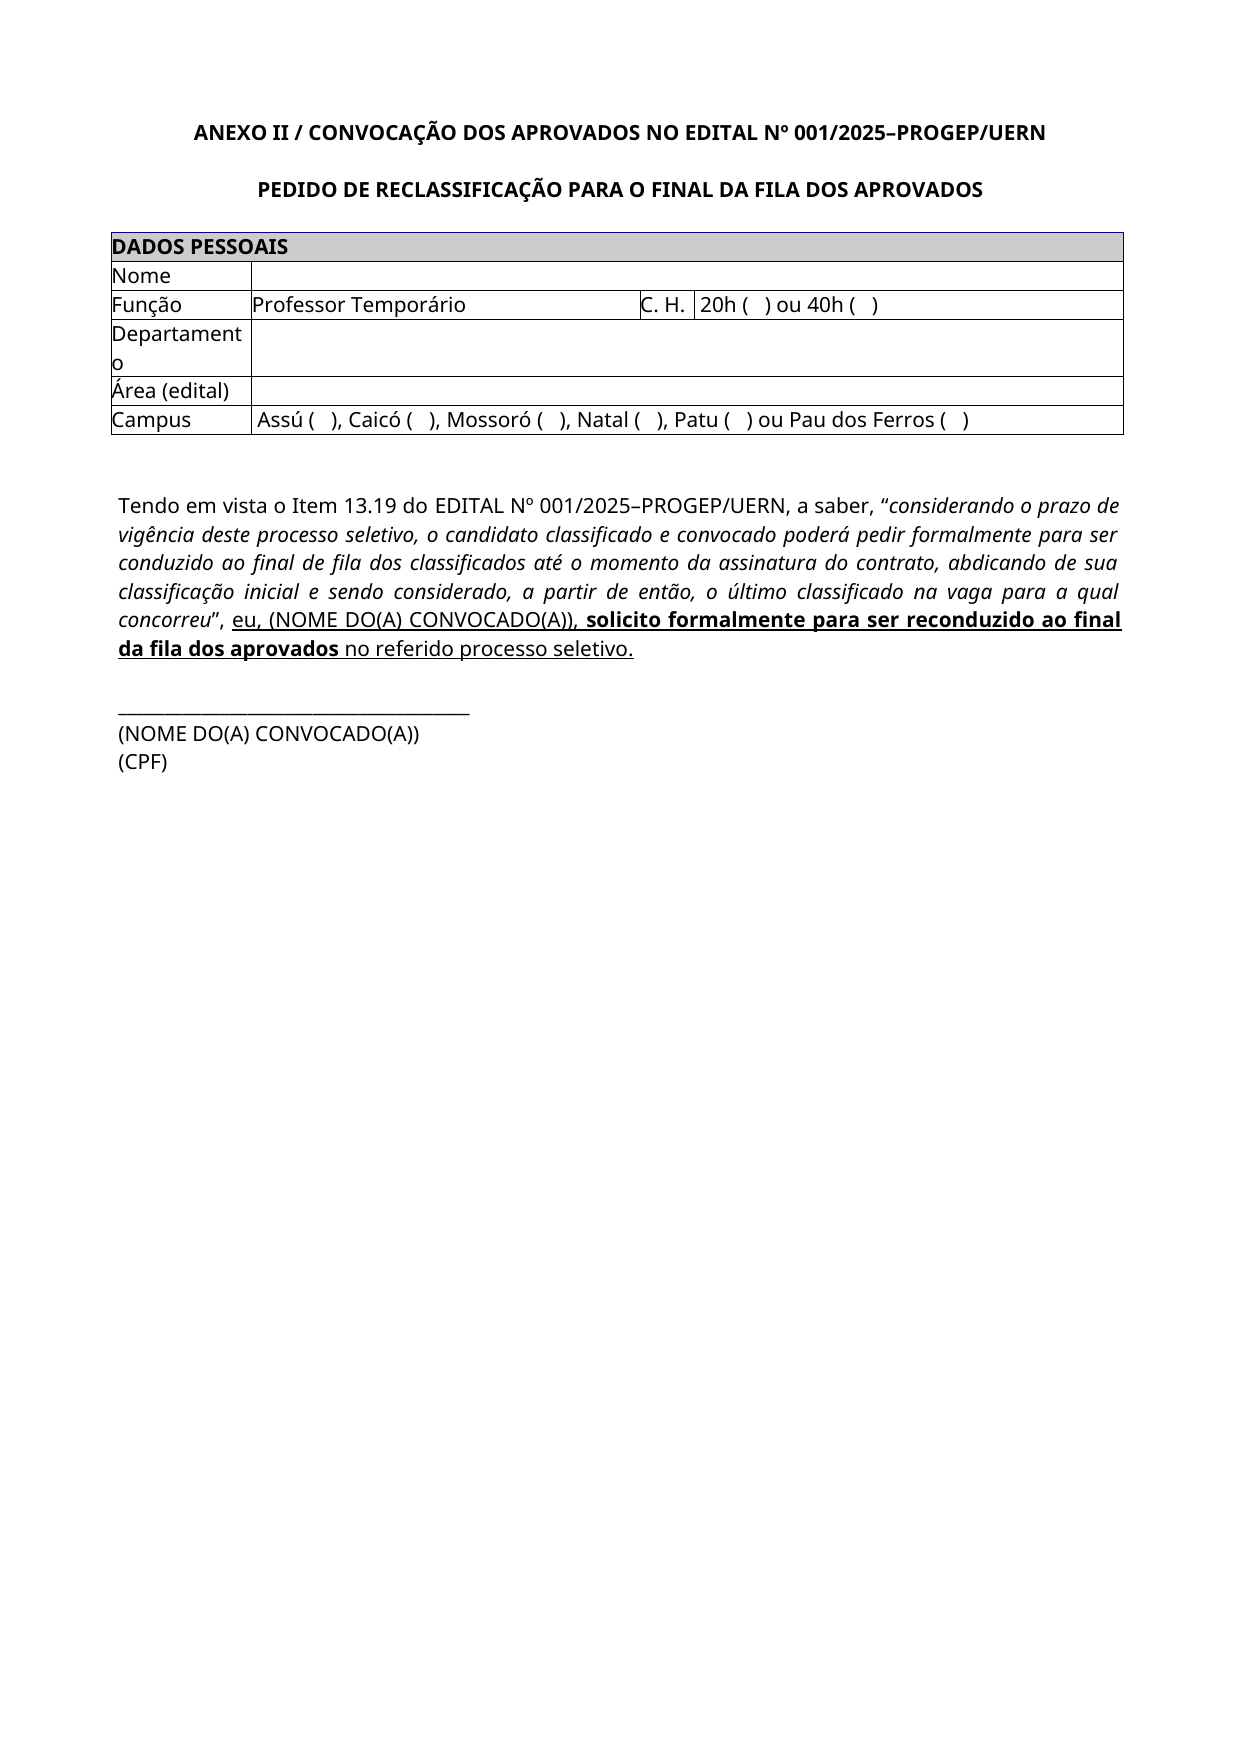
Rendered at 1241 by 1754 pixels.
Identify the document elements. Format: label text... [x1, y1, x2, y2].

table_cell C. H. [641, 291, 694, 319]
table_cell [252, 262, 1123, 290]
table_cell Nome [112, 262, 251, 290]
table_cell Área (edital) [112, 377, 251, 405]
table_cell Função [112, 291, 251, 319]
table_cell [252, 320, 1123, 376]
text ANEXO II / CONVOCAÇÃO DOS APROVADOS NO EDITAL Nº 001/2025–PROGEP/UERN [118, 118, 1122, 147]
table_cell Campus [112, 406, 251, 434]
text PEDIDO DE RECLASSIFICAÇÃO PARA O FINAL DA FILA DOS APROVADOS [118, 175, 1122, 203]
table_cell Assú ( ), Caicó ( ), Mossoró ( ), Natal ( ), Patu ( ) ou Pau dos Ferros ( ) [252, 406, 1123, 434]
table_cell 20h ( ) ou 40h ( ) [695, 291, 1123, 319]
table_cell [252, 377, 1123, 405]
table_cell Departamento [112, 320, 251, 376]
text Tendo em vista o Item 13.19 do EDITAL Nº 001/2025–PROGEP/UERN, a saber, “considerando o prazo de vigência deste processo seletivo, o candidato classificado e convocado poderá pedir formalmente para ser conduzido ao final de fila dos classificados até o momento da assinatura do contrato, abdicando de sua classificação inicial e sendo considerado, a partir de então, o último classificado na vaga para a qual concorreu”, eu, (NOME DO(A) CONVOCADO(A)), solicito formalmente para ser reconduzido ao final da fila dos aprovados no referido processo seletivo. [118, 491, 1122, 662]
table_cell Professor Temporário [252, 291, 640, 319]
text ______________________________________ (NOME DO(A) CONVOCADO(A)) (CPF) [118, 691, 1122, 776]
